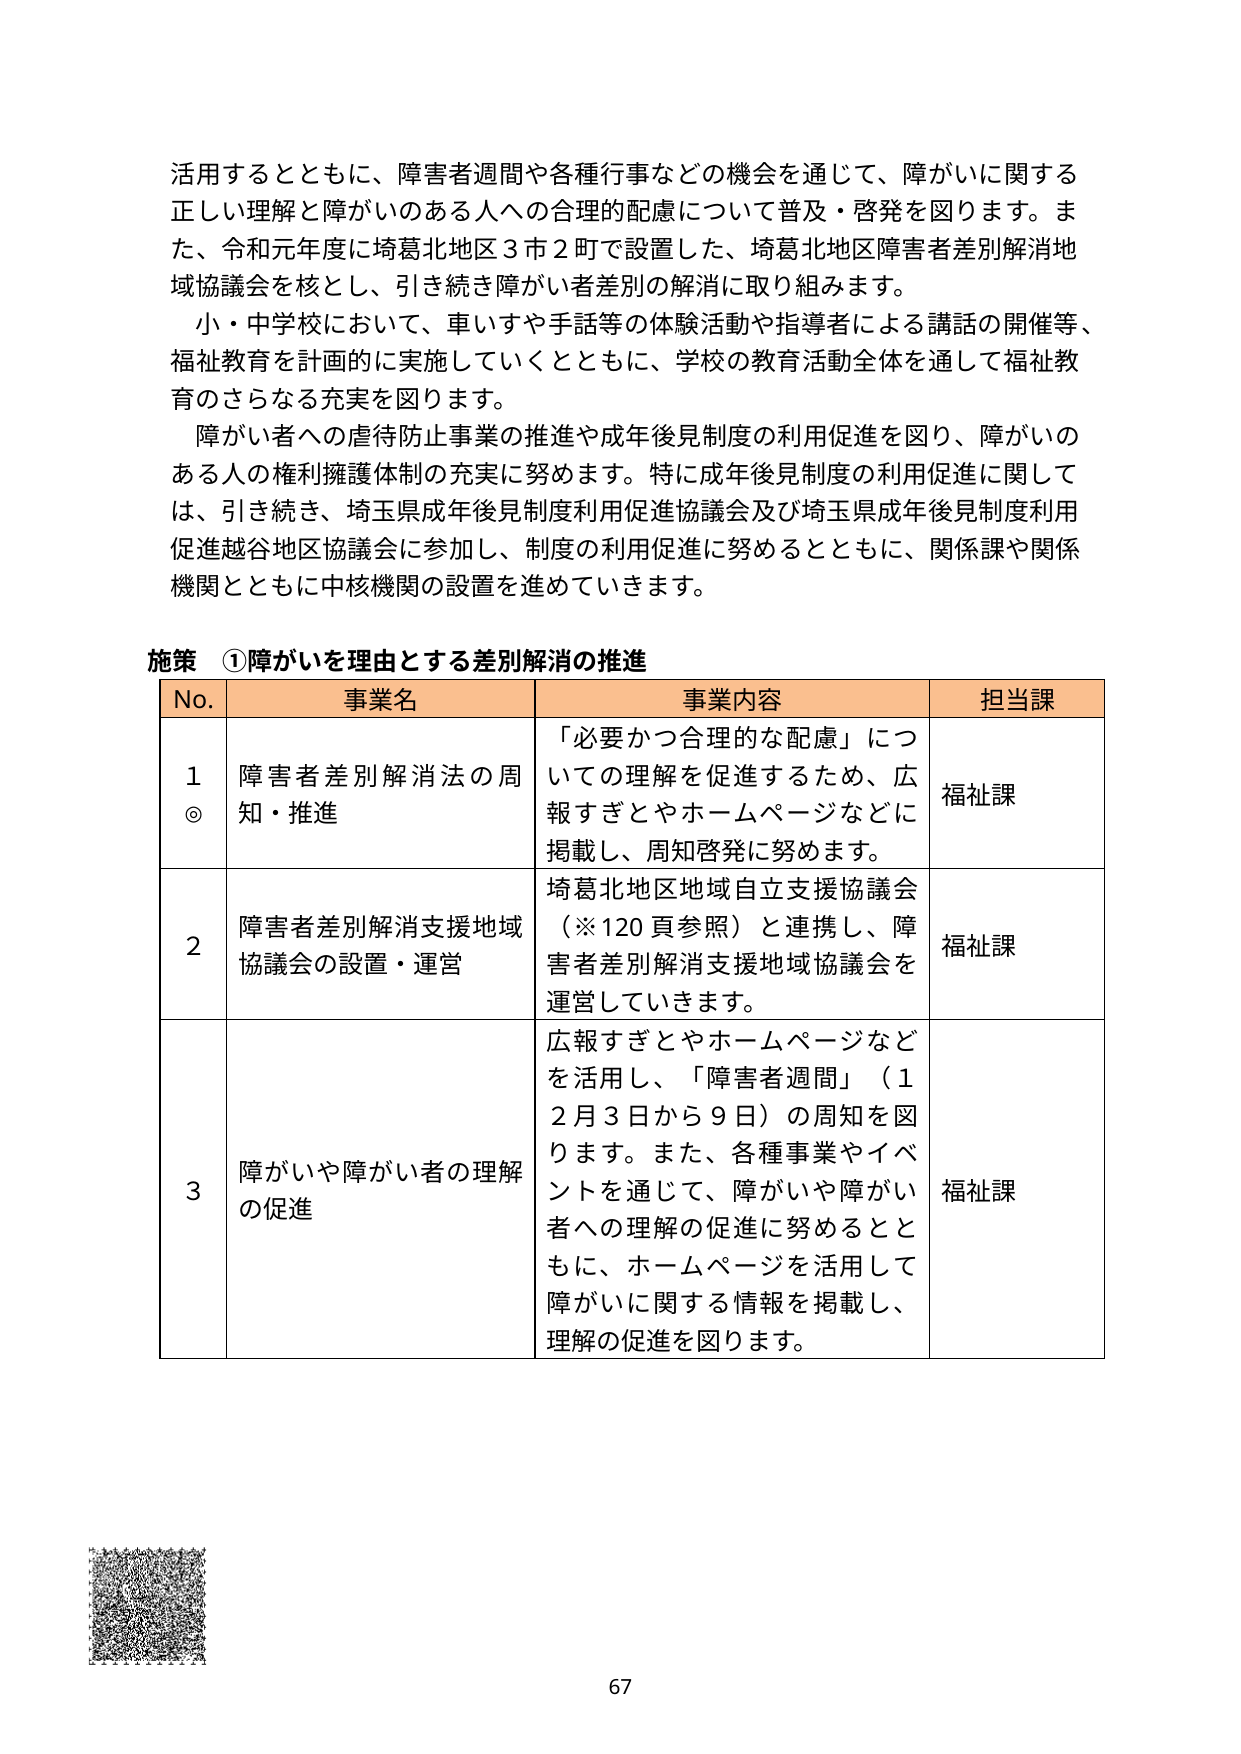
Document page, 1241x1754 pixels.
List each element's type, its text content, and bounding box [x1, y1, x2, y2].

text 小・中学校において、車いすや手話等の体験活動や指導者による講話の開催等、福祉教育を計画的に実施していくとともに、学校の教育活動全体を通して福祉教育のさらなる充実を図ります。 [171, 304, 1081, 416]
table_cell １ ◎ [161, 718, 226, 868]
table_header 事業名 [227, 680, 534, 717]
text 障がい者への虐待防止事業の推進や成年後見制度の利用促進を図り、障がいのある人の権利擁護体制の充実に努めます。特に成年後見制度の利用促進に関しては、引き続き、埼玉県成年後見制度利用促進協議会及び埼玉県成年後見制度利用促進越谷地区協議会に参加し、制度の利用促進に努めるとともに、関係課や関係機関とともに中核機関の設置を進めていきます。 [171, 416, 1081, 604]
table_cell 障がいや障がい者の理解の促進 [227, 1020, 534, 1358]
table_cell 障害者差別解消支援地域協議会の設置・運営 [227, 869, 534, 1019]
table_cell 福祉課 [930, 718, 1104, 868]
table_header 事業内容 [536, 680, 929, 717]
table_cell 障害者差別解消法の周知・推進 [227, 718, 534, 868]
table_cell 埼葛北地区地域自立支援協議会（※120頁参照）と連携し、障害者差別解消支援地域協議会を運営していきます。 [536, 869, 929, 1019]
text 施策 ①障がいを理由とする差別解消の推進 [148, 641, 1092, 679]
table_header No. [161, 680, 226, 717]
table_header 担当課 [930, 680, 1104, 717]
picture [88, 1547, 207, 1665]
table_cell ２ [161, 869, 226, 1019]
table_cell 福祉課 [930, 1020, 1104, 1358]
table_cell 「必要かつ合理的な配慮」についての理解を促進するため、広報すぎとやホームページなどに掲載し、周知啓発に努めます。 [536, 718, 929, 868]
table_cell ３ [161, 1020, 226, 1358]
table_cell 広報すぎとやホームページなどを活用し、「障害者週間」（１２月３日から９日）の周知を図ります。また、各種事業やイベントを通じて、障がいや障がい者への理解の促進に努めるとともに、ホームページを活用して障がいに関する情報を掲載し、理解の促進を図ります。 [536, 1020, 929, 1358]
table_cell 福祉課 [930, 869, 1104, 1019]
